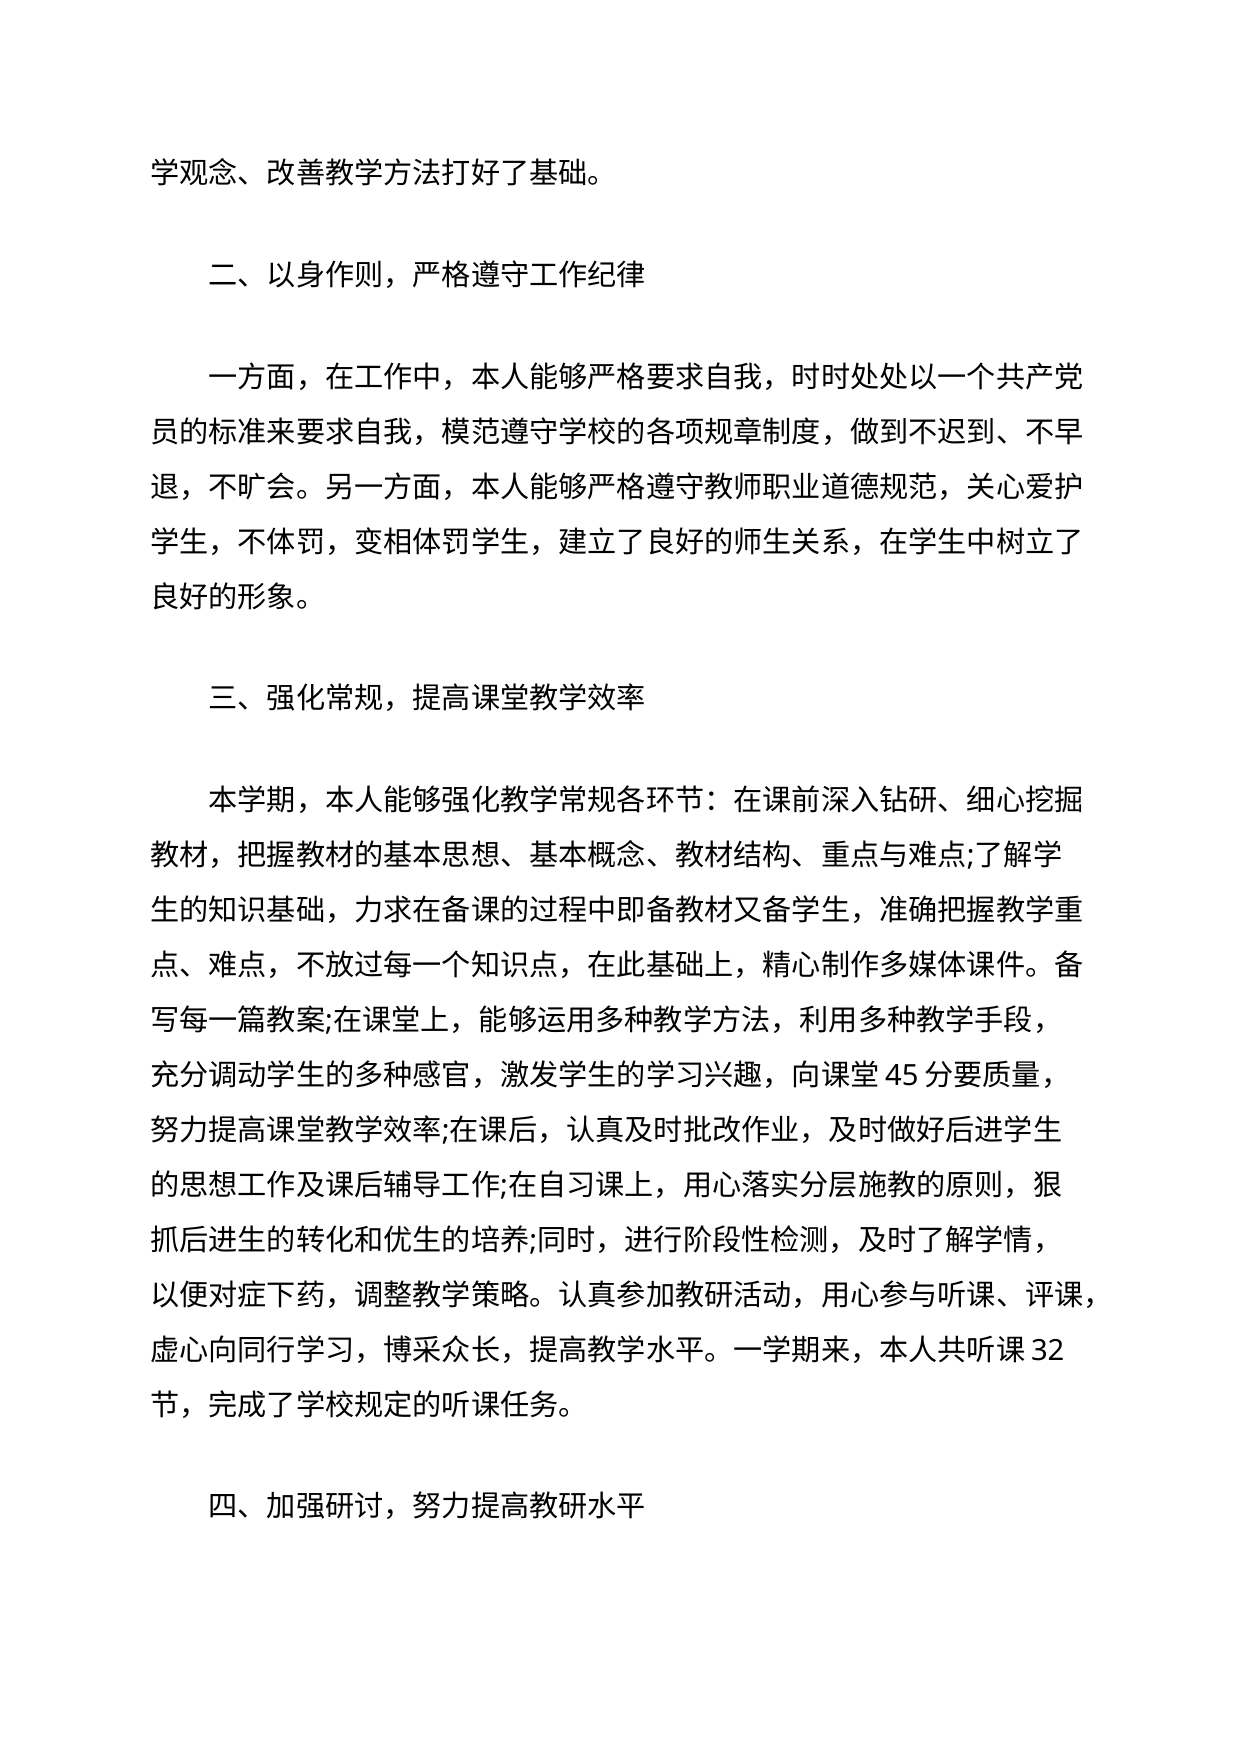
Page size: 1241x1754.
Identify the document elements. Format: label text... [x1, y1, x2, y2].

text 二、以身作则，严格遵守工作纪律 [150, 252, 1090, 294]
text 三、强化常规，提高课堂教学效率 [150, 675, 1090, 717]
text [150, 150, 1090, 192]
text 四、加强研讨，努力提高教研水平 [150, 1483, 1090, 1525]
text 本学期，本人能够强化教学常规各环节：在课前深入钻研、细心挖掘教材，把握教材的基本思想、基本概念、教材结构、重点与难点;了解学生的知识基础，力求在备课的过程中即备教材又备学生，准确把握教学重点、难点，不放过每一个知识点，在此基础上，精心制作多媒体课件。备写每一篇教案;在课堂上，能够运用多种教学方法，利用多种教学手段，充分调动学生的多种感官，激发学生的学习兴趣，向课堂45分要质量，努力提高课堂教学效率;在课后，认真及时批改作业，及时做好后进学生的思想工作及课后辅导工作;在自习课上，用心落实分层施教的原则，狠抓后进生的转化和优生的培养;同时，进行阶段性检测，及时了解学情，以便对症下药，调整教学策略。认真参加教研活动，用心参与听课、评课，虚心向同行学习，博采众长，提高教学水平。一学期来，本人共听课32节，完成了学校规定的听课任务。 [150, 777, 1090, 1423]
text 一方面，在工作中，本人能够严格要求自我，时时处处以一个共产党员的标准来要求自我，模范遵守学校的各项规章制度，做到不迟到、不早退，不旷会。另一方面，本人能够严格遵守教师职业道德规范，关心爱护学生，不体罚，变相体罚学生，建立了良好的师生关系，在学生中树立了良好的形象。 [150, 353, 1090, 615]
